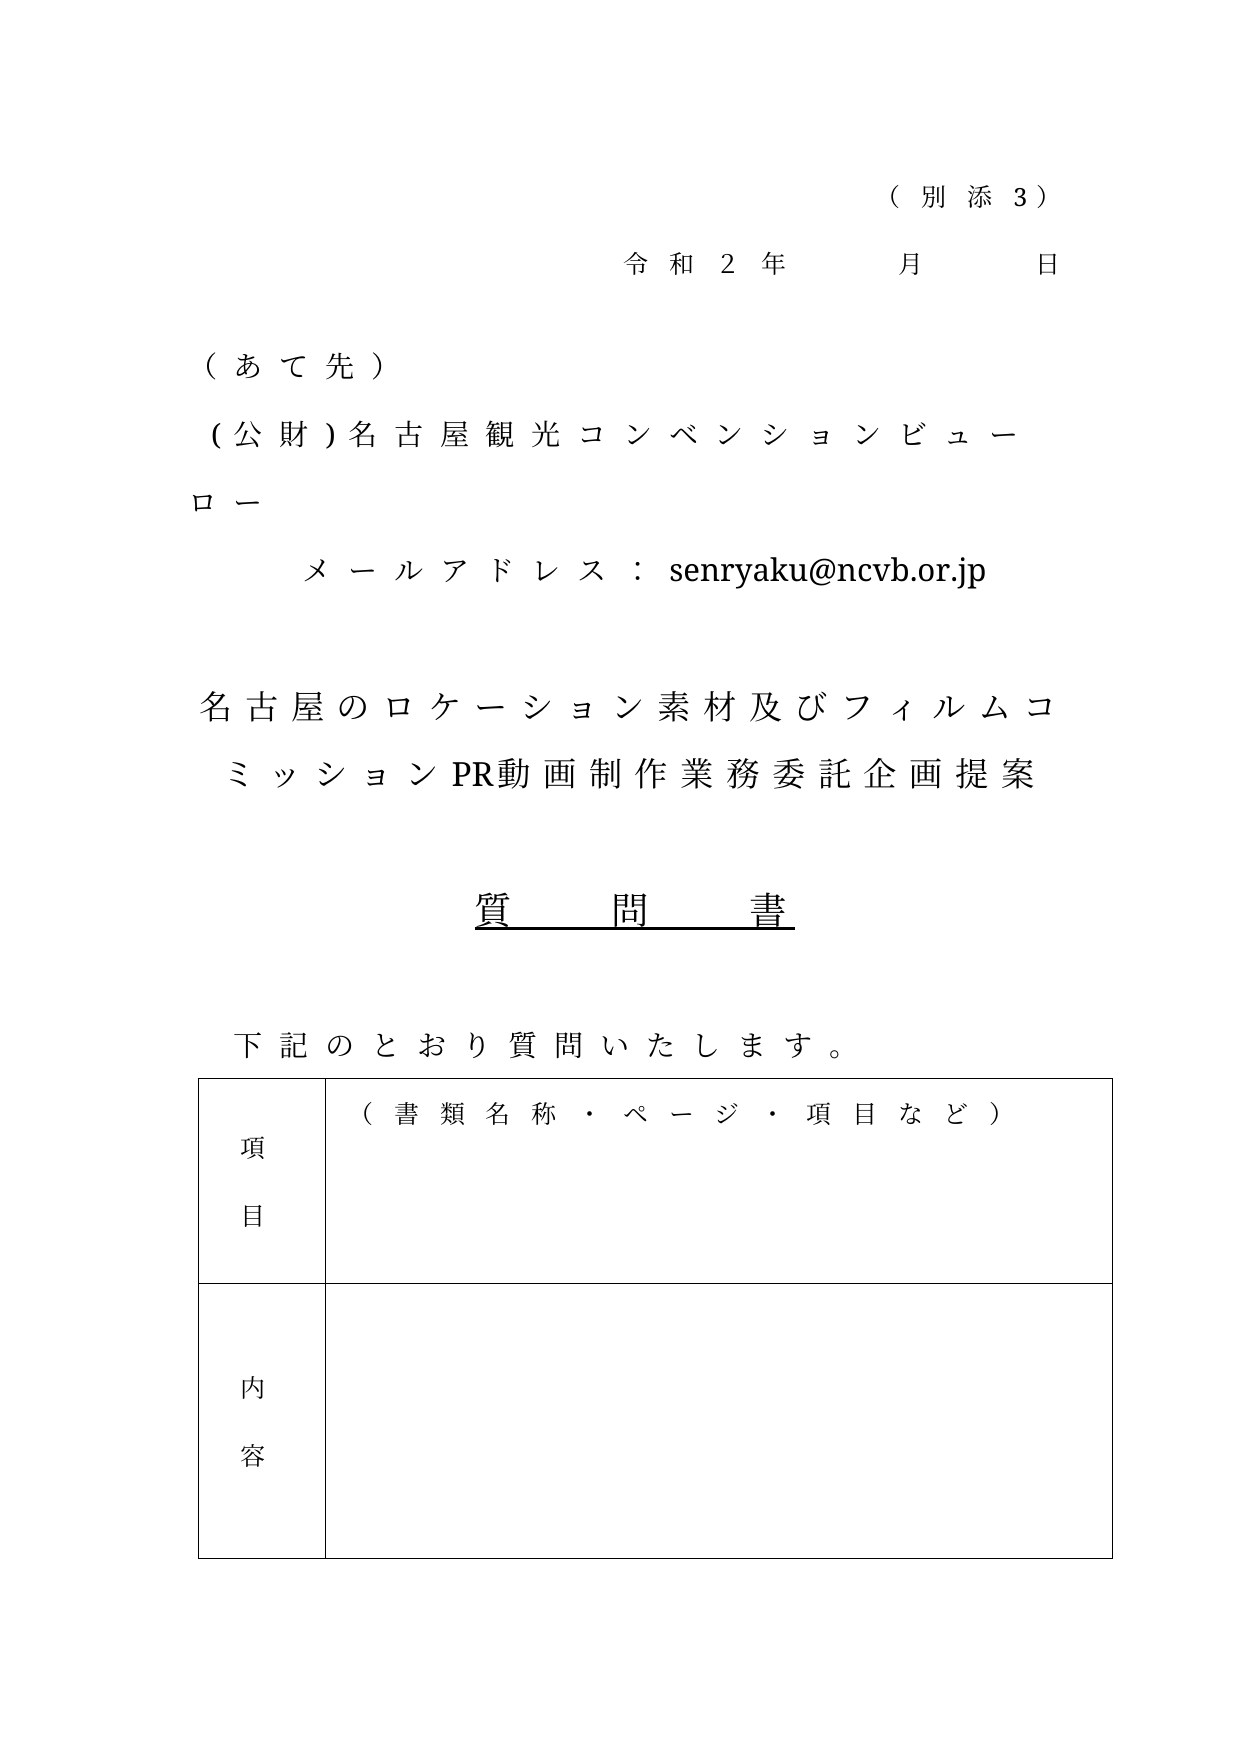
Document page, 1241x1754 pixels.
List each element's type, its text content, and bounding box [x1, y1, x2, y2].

table_header 項 目 [199, 1079, 325, 1283]
text （別添3） [188, 161, 1082, 229]
text 名古屋のロケーション素材及びフィルムコミッションPR動画制作業務委託企画提案 [188, 671, 1082, 807]
table_header （書類名称・ページ・項目など） [326, 1079, 1112, 1283]
text （あて先） [188, 331, 1082, 399]
text メールアドレス：senryaku@ncvb.or.jp [188, 535, 1082, 603]
table_cell [326, 1284, 1112, 1558]
table_cell 内 容 [199, 1284, 325, 1558]
text 下記のとおり質問いたします。 [188, 1010, 1082, 1078]
text 令和２年 月 日 [188, 229, 1082, 297]
text (公財)名古屋観光コンベンションビューロー [188, 399, 1082, 535]
text 質 問 書 [188, 874, 1082, 942]
